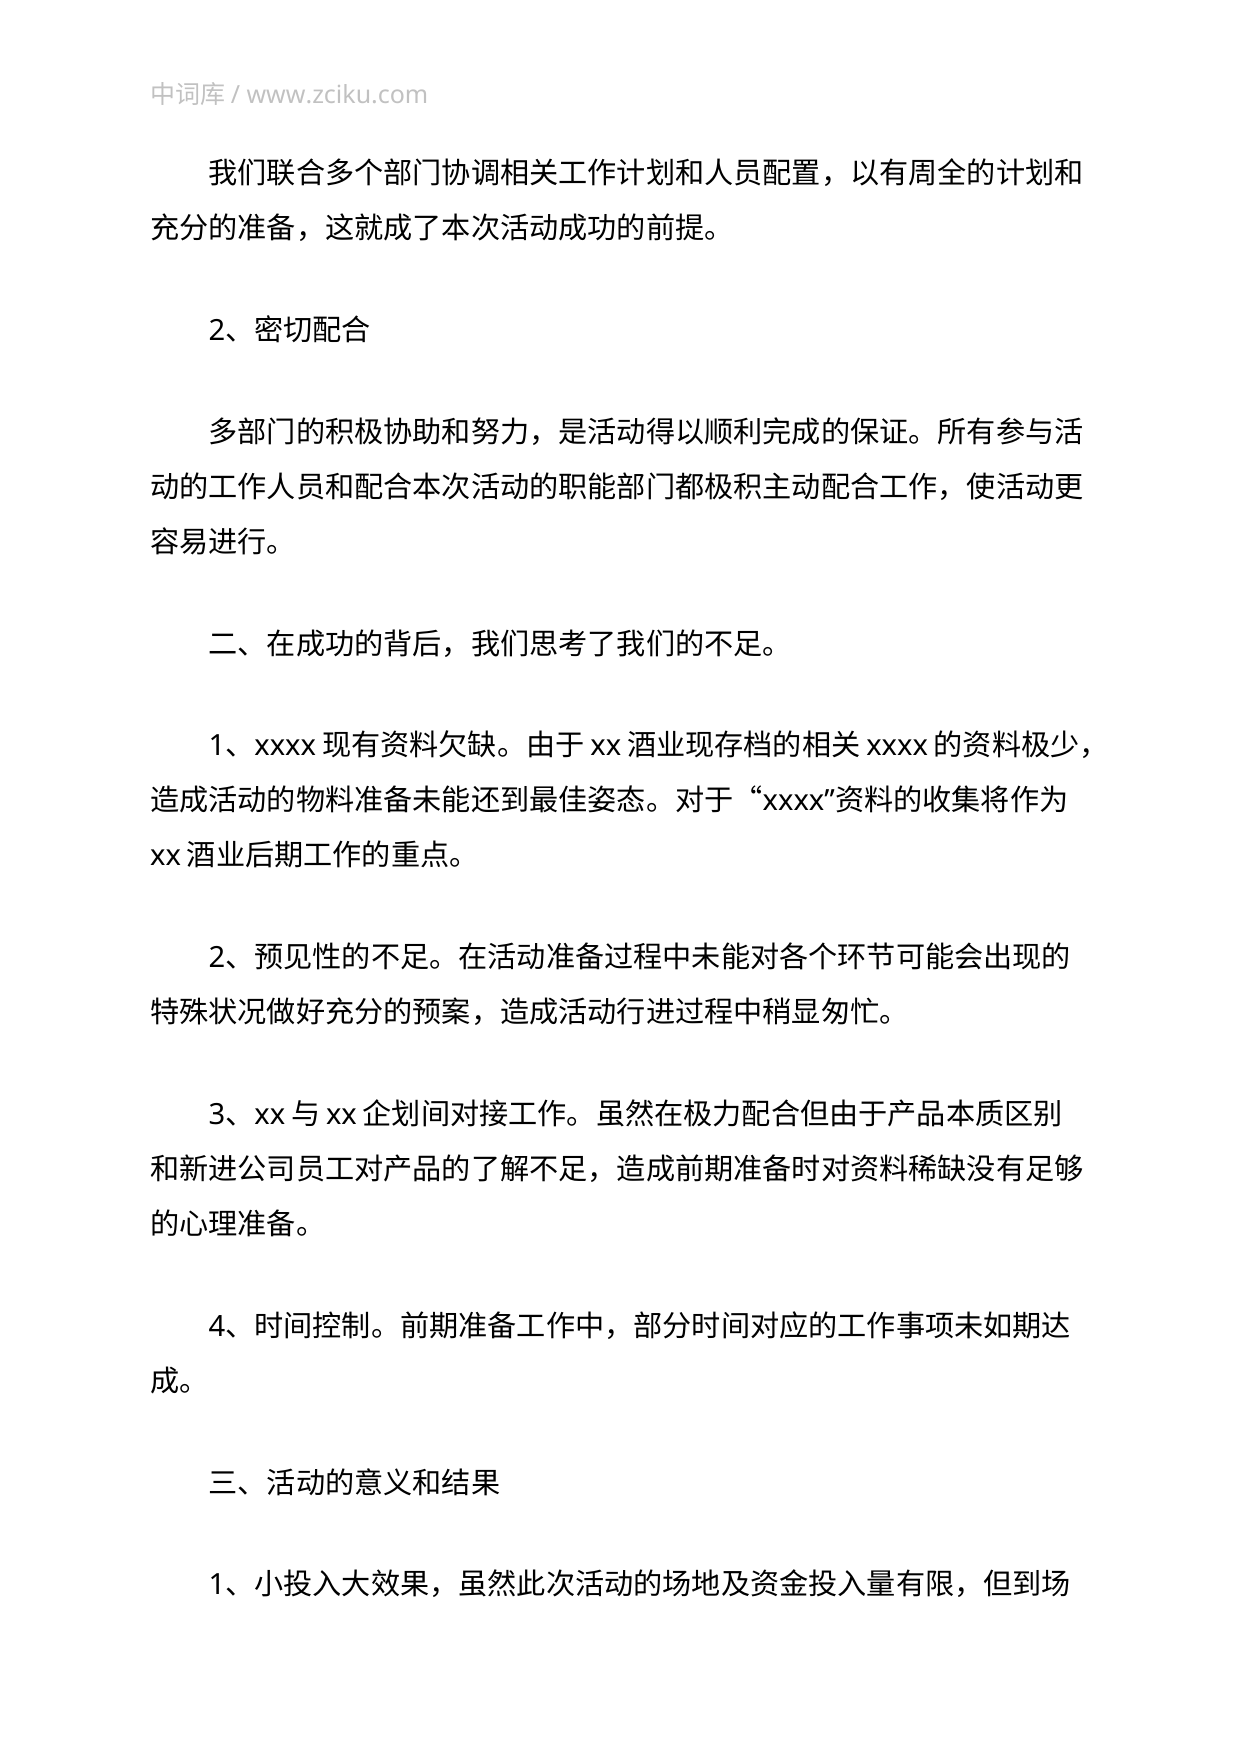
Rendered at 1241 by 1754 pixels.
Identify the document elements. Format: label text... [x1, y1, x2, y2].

text 4、时间控制。前期准备工作中，部分时间对应的工作事项未如期达成。 [150, 1302, 1090, 1400]
text 多部门的积极协助和努力，是活动得以顺利完成的保证。所有参与活动的工作人员和配合本次活动的职能部门都极积主动配合工作，使活动更容易进行。 [150, 409, 1090, 561]
text 1、xxxx现有资料欠缺。由于xx酒业现存档的相关xxxx的资料极少，造成活动的物料准备未能还到最佳姿态。对于“xxxx”资料的收集将作为xx酒业后期工作的重点。 [150, 722, 1090, 874]
text 3、xx与xx企划间对接工作。虽然在极力配合但由于产品本质区别和新进公司员工对产品的了解不足，造成前期准备时对资料稀缺没有足够的心理准备。 [150, 1091, 1090, 1243]
text 三、活动的意义和结果 [150, 1459, 1090, 1501]
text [150, 1561, 1090, 1603]
text 我们联合多个部门协调相关工作计划和人员配置，以有周全的计划和充分的准备，这就成了本次活动成功的前提。 [150, 150, 1090, 247]
text 二、在成功的背后，我们思考了我们的不足。 [150, 620, 1090, 662]
text 2、密切配合 [150, 307, 1090, 349]
text 2、预见性的不足。在活动准备过程中未能对各个环节可能会出现的特殊状况做好充分的预案，造成活动行进过程中稍显匆忙。 [150, 934, 1090, 1031]
